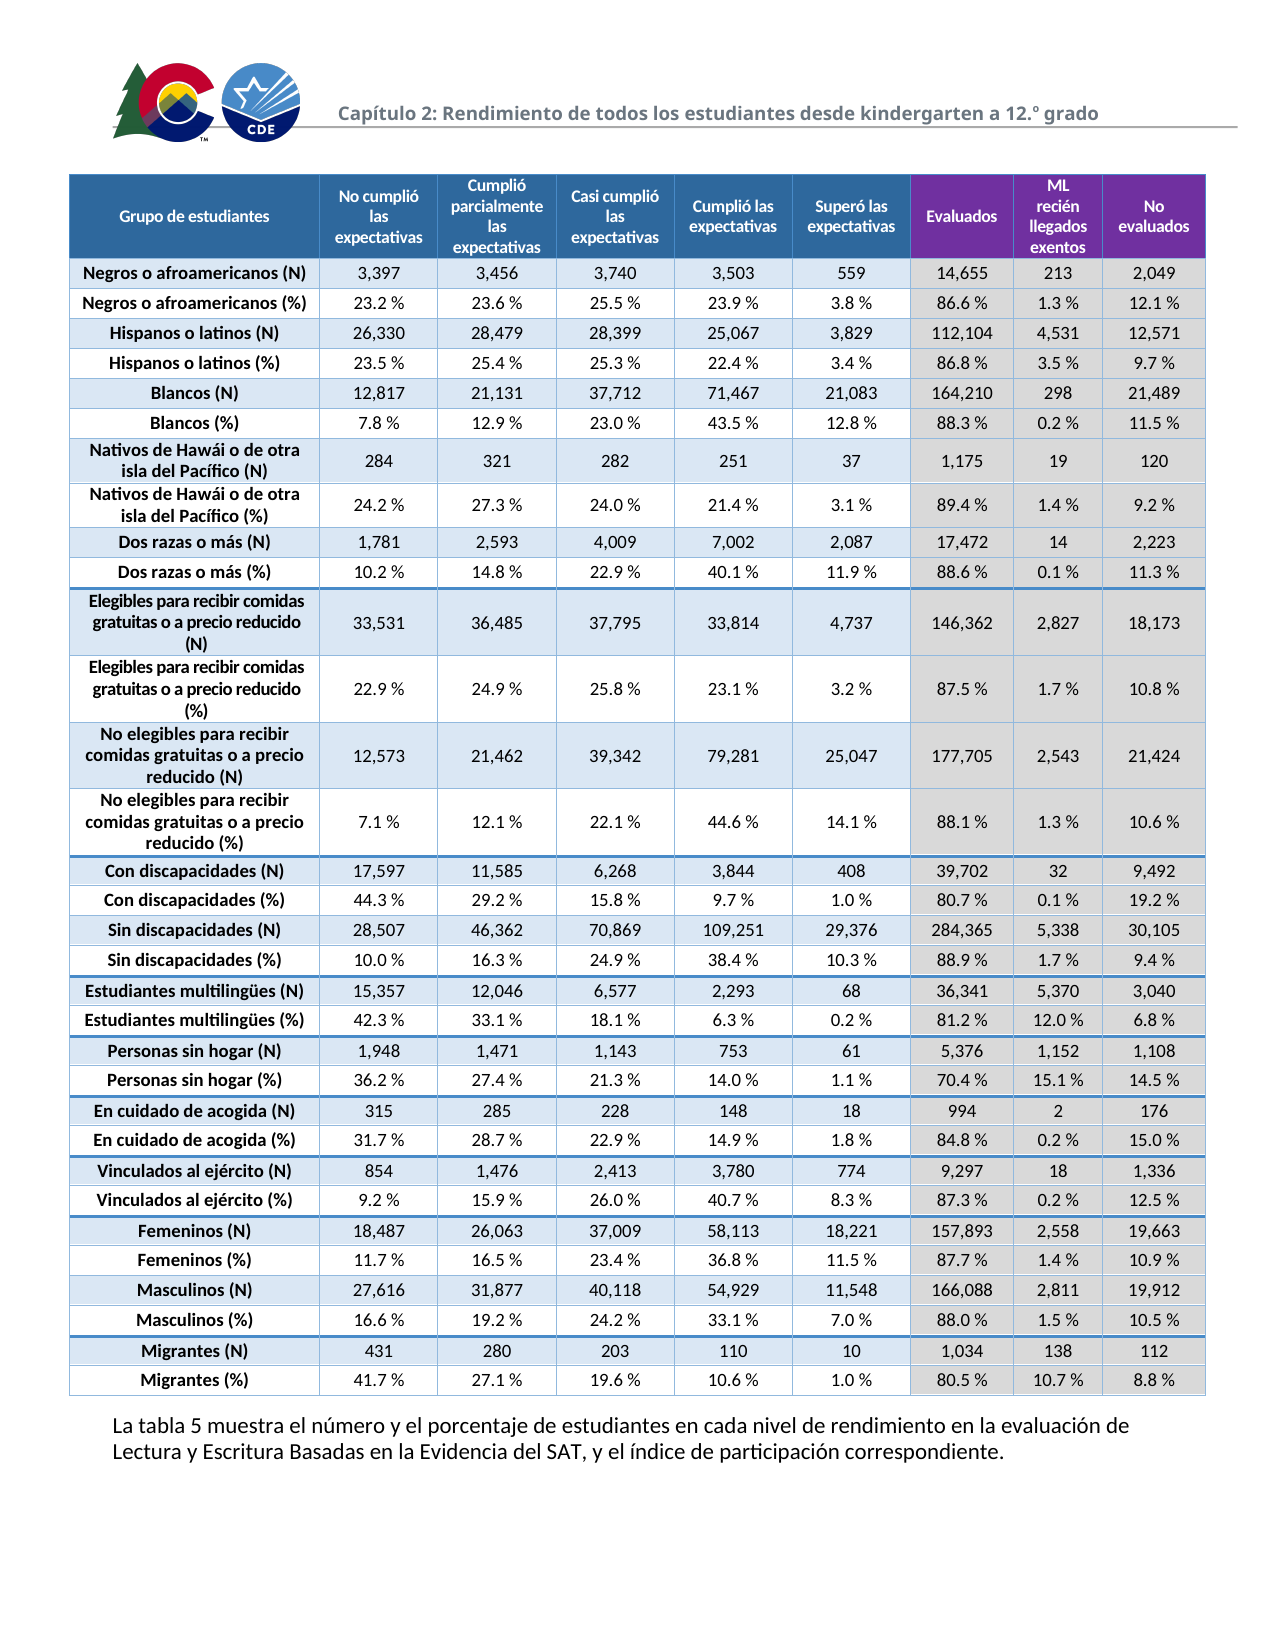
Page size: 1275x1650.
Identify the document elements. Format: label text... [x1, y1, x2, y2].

table_cell 40,118 [557, 1276, 674, 1304]
table_cell 22.9 % [320, 656, 437, 722]
table_cell 54,929 [675, 1276, 792, 1304]
table_cell 24.9 % [557, 946, 674, 974]
table_cell 88.6 % [911, 558, 1013, 587]
table_cell No elegibles para recibir comidas gratuitas o a precio reducido (%) [70, 789, 319, 854]
table_cell Elegibles para recibir comidas gratuitas o a precio reducido (N) [70, 590, 319, 655]
table_cell 3.4 % [793, 349, 910, 378]
table_cell 8.3 % [793, 1186, 910, 1214]
table_cell Hispanos o latinos (%) [70, 349, 319, 378]
table_cell 18 [793, 1098, 910, 1124]
table_cell 39,702 [911, 858, 1013, 884]
table_cell Femeninos (%) [70, 1246, 319, 1274]
table_cell 28,507 [320, 916, 437, 944]
table_cell 15.8 % [557, 886, 674, 914]
table_cell 14.1 % [793, 789, 910, 854]
table_cell 284,365 [911, 916, 1013, 944]
table_cell 0.1 % [1014, 886, 1102, 914]
table_cell 11.7 % [320, 1246, 437, 1274]
table_cell Con discapacidades (%) [70, 886, 319, 914]
table_cell 27.4 % [438, 1066, 556, 1094]
table_cell 213 [1014, 259, 1102, 288]
table_cell 12.1 % [438, 789, 556, 854]
table_cell 28,399 [557, 319, 674, 348]
table_cell 86.8 % [911, 349, 1013, 378]
table_cell 84.8 % [911, 1126, 1013, 1154]
table_cell Hispanos o latinos (N) [70, 319, 319, 348]
table_cell 1,143 [557, 1038, 674, 1064]
table_cell 36.8 % [675, 1246, 792, 1274]
table_cell Sin discapacidades (N) [70, 916, 319, 944]
table_cell 753 [675, 1038, 792, 1064]
table_cell 0.2 % [1014, 1186, 1102, 1214]
table_cell 36,341 [911, 978, 1013, 1004]
table_cell 22.9 % [557, 558, 674, 587]
table_cell 3,829 [793, 319, 910, 348]
table_cell 1,152 [1014, 1038, 1102, 1064]
table_cell 9.4 % [1103, 946, 1205, 974]
table_cell 1.4 % [1014, 484, 1102, 527]
table_cell 44.6 % [675, 789, 792, 854]
table_cell Nativos de Hawái o de otra isla del Pacífico (%) [70, 484, 319, 527]
table_cell 81.2 % [911, 1006, 1013, 1034]
table_cell 9.7 % [675, 886, 792, 914]
table_cell 33,531 [320, 590, 437, 655]
table_cell 22.4 % [675, 349, 792, 378]
table_cell 23.1 % [675, 656, 792, 722]
table_cell Dos razas o más (%) [70, 558, 319, 587]
table_cell 23.4 % [557, 1246, 674, 1274]
table_cell 321 [438, 439, 556, 482]
table_cell 23.9 % [675, 289, 792, 318]
table_cell 7.1 % [320, 789, 437, 854]
table_cell 177,705 [911, 723, 1013, 788]
table_cell 2,293 [675, 978, 792, 1004]
table_header No evaluados [1103, 175, 1205, 258]
table_cell 9,492 [1103, 858, 1205, 884]
table_cell 25.4 % [438, 349, 556, 378]
table_cell 280 [438, 1338, 556, 1364]
table_cell 12.9 % [438, 409, 556, 438]
table_cell 176 [1103, 1098, 1205, 1124]
table_cell Personas sin hogar (%) [70, 1066, 319, 1094]
table_cell 27.3 % [438, 484, 556, 527]
table_cell 15.0 % [1103, 1126, 1205, 1154]
table_cell 19.2 % [438, 1306, 556, 1334]
table_cell 70.4 % [911, 1066, 1013, 1094]
table_cell 40.7 % [675, 1186, 792, 1214]
table_cell 21,131 [438, 379, 556, 408]
table_cell 80.7 % [911, 886, 1013, 914]
table_cell 2,049 [1103, 259, 1205, 288]
table_cell 11.9 % [793, 558, 910, 587]
table_cell 28,479 [438, 319, 556, 348]
table_cell 164,210 [911, 379, 1013, 408]
table_cell 8.8 % [1103, 1366, 1205, 1394]
table_cell 12,046 [438, 978, 556, 1004]
table_cell 5,338 [1014, 916, 1102, 944]
table_cell 37,795 [557, 590, 674, 655]
table_cell En cuidado de acogida (N) [70, 1098, 319, 1124]
table_cell 408 [793, 858, 910, 884]
table_cell 14.8 % [438, 558, 556, 587]
table_cell 12.5 % [1103, 1186, 1205, 1214]
table_cell 24.0 % [557, 484, 674, 527]
table_cell 15,357 [320, 978, 437, 1004]
table_cell 19,663 [1103, 1218, 1205, 1244]
table_cell 3,040 [1103, 978, 1205, 1004]
table_cell 21,083 [793, 379, 910, 408]
table_cell 87.7 % [911, 1246, 1013, 1274]
table_cell 112,104 [911, 319, 1013, 348]
table_cell Blancos (N) [70, 379, 319, 408]
table_cell 58,113 [675, 1218, 792, 1244]
table_cell 854 [320, 1158, 437, 1184]
table_cell 25,067 [675, 319, 792, 348]
table_cell 2,223 [1103, 528, 1205, 557]
table_cell 79,281 [675, 723, 792, 788]
table_cell 10.6 % [675, 1366, 792, 1394]
table_cell 2,593 [438, 528, 556, 557]
table_cell 39,342 [557, 723, 674, 788]
table_cell 14.0 % [675, 1066, 792, 1094]
table_cell 25.8 % [557, 656, 674, 722]
table_cell Sin discapacidades (%) [70, 946, 319, 974]
table_cell Masculinos (%) [70, 1306, 319, 1334]
table_cell 1.4 % [1014, 1246, 1102, 1274]
table_cell 1.3 % [1014, 289, 1102, 318]
table_cell 15.9 % [438, 1186, 556, 1214]
table_cell 2,827 [1014, 590, 1102, 655]
table_cell 4,531 [1014, 319, 1102, 348]
table_cell 12,571 [1103, 319, 1205, 348]
table_cell 17,472 [911, 528, 1013, 557]
table_cell Femeninos (N) [70, 1218, 319, 1244]
table_cell 5,370 [1014, 978, 1102, 1004]
table_cell 282 [557, 439, 674, 482]
table_cell 21.3 % [557, 1066, 674, 1094]
table_cell 40.1 % [675, 558, 792, 587]
table_cell Estudiantes multilingües (N) [70, 978, 319, 1004]
table_cell 14.5 % [1103, 1066, 1205, 1094]
table_cell 14,655 [911, 259, 1013, 288]
table_cell 88.9 % [911, 946, 1013, 974]
table_cell 3.5 % [1014, 349, 1102, 378]
table_cell 29,376 [793, 916, 910, 944]
table_cell 1,471 [438, 1038, 556, 1064]
table_cell 17,597 [320, 858, 437, 884]
table_cell 1,108 [1103, 1038, 1205, 1064]
table_cell 36,485 [438, 590, 556, 655]
table_cell 10.6 % [1103, 789, 1205, 854]
table_cell Negros o afroamericanos (N) [70, 259, 319, 288]
table_cell 10.9 % [1103, 1246, 1205, 1274]
table_cell 1,336 [1103, 1158, 1205, 1184]
table_cell 37,712 [557, 379, 674, 408]
table_cell 31,877 [438, 1276, 556, 1304]
table_cell 16.6 % [320, 1306, 437, 1334]
table_header ML recién llegados exentos [1014, 175, 1102, 258]
table_cell 30,105 [1103, 916, 1205, 944]
table_cell 24.9 % [438, 656, 556, 722]
table_cell 44.3 % [320, 886, 437, 914]
table_cell 21.4 % [675, 484, 792, 527]
table_cell 70,869 [557, 916, 674, 944]
picture [112, 62, 300, 143]
table_cell 14.9 % [675, 1126, 792, 1154]
table_cell 1.1 % [793, 1066, 910, 1094]
table_cell 148 [675, 1098, 792, 1124]
table_cell 23.2 % [320, 289, 437, 318]
table_cell Masculinos (N) [70, 1276, 319, 1304]
table_cell 71,467 [675, 379, 792, 408]
table_cell 11.3 % [1103, 558, 1205, 587]
table_cell 1,476 [438, 1158, 556, 1184]
table_cell 87.3 % [911, 1186, 1013, 1214]
table_cell 26,330 [320, 319, 437, 348]
table_cell 10 [793, 1338, 910, 1364]
table_cell 19.6 % [557, 1366, 674, 1394]
table_cell 38.4 % [675, 946, 792, 974]
table_header No cumplió las expectativas [320, 175, 437, 258]
table_cell 120 [1103, 439, 1205, 482]
table_cell 18,487 [320, 1218, 437, 1244]
table_header Casi cumplió las expectativas [557, 175, 674, 258]
table_cell 80.5 % [911, 1366, 1013, 1394]
table_cell Personas sin hogar (N) [70, 1038, 319, 1064]
table_cell 10.7 % [1014, 1366, 1102, 1394]
table_cell 3,456 [438, 259, 556, 288]
table_cell 3,503 [675, 259, 792, 288]
table_cell 88.1 % [911, 789, 1013, 854]
table_cell 0.1 % [1014, 558, 1102, 587]
table_header Evaluados [911, 175, 1013, 258]
table_cell 112 [1103, 1338, 1205, 1364]
table_cell 12.0 % [1014, 1006, 1102, 1034]
table_cell 203 [557, 1338, 674, 1364]
table_cell 11,548 [793, 1276, 910, 1304]
table_cell 68 [793, 978, 910, 1004]
table_cell 157,893 [911, 1218, 1013, 1244]
text La tabla 5 muestra el número y el porcentaje de estudiantes en cada nivel de rendimiento en la evaluación de Lectura y Escritura Basadas en la Evidencia del SAT, y el índice de participación correspondiente. [112, 1412, 1162, 1465]
table_cell 41.7 % [320, 1366, 437, 1394]
table_cell 1.5 % [1014, 1306, 1102, 1334]
table_cell 9.2 % [1103, 484, 1205, 527]
table_cell 4,009 [557, 528, 674, 557]
table_cell 23.0 % [557, 409, 674, 438]
table_cell 10.2 % [320, 558, 437, 587]
table_cell 7,002 [675, 528, 792, 557]
table_cell 61 [793, 1038, 910, 1064]
table_cell Negros o afroamericanos (%) [70, 289, 319, 318]
table_cell 19 [1014, 439, 1102, 482]
table_cell 26,063 [438, 1218, 556, 1244]
table_cell 42.3 % [320, 1006, 437, 1034]
table_cell 21,489 [1103, 379, 1205, 408]
table_cell 23.6 % [438, 289, 556, 318]
table_header Grupo de estudiantes [70, 175, 319, 258]
table_cell 89.4 % [911, 484, 1013, 527]
table_cell 88.3 % [911, 409, 1013, 438]
table_header Cumplió las expectativas [675, 175, 792, 258]
table_cell 109,251 [675, 916, 792, 944]
table_cell 1.7 % [1014, 946, 1102, 974]
table_cell 10.0 % [320, 946, 437, 974]
table_cell 88.0 % [911, 1306, 1013, 1334]
table_cell 12,817 [320, 379, 437, 408]
table_cell 19,912 [1103, 1276, 1205, 1304]
table_cell 24.2 % [320, 484, 437, 527]
table_cell 1,781 [320, 528, 437, 557]
table_cell 994 [911, 1098, 1013, 1124]
table_cell 24.2 % [557, 1306, 674, 1334]
table_cell 146,362 [911, 590, 1013, 655]
table_cell Migrantes (%) [70, 1366, 319, 1394]
table_cell 559 [793, 259, 910, 288]
table_cell 1,175 [911, 439, 1013, 482]
table_cell 33.1 % [675, 1306, 792, 1334]
table_cell Vinculados al ejército (%) [70, 1186, 319, 1214]
table_cell 28.7 % [438, 1126, 556, 1154]
table_cell 11,585 [438, 858, 556, 884]
table_cell 1.0 % [793, 886, 910, 914]
table_cell 43.5 % [675, 409, 792, 438]
table_cell 37,009 [557, 1218, 674, 1244]
table_cell 14 [1014, 528, 1102, 557]
table_cell 298 [1014, 379, 1102, 408]
table_cell 26.0 % [557, 1186, 674, 1214]
table_cell 774 [793, 1158, 910, 1184]
table_cell 3.8 % [793, 289, 910, 318]
table_cell 5,376 [911, 1038, 1013, 1064]
table_cell 2,811 [1014, 1276, 1102, 1304]
table_cell 33.1 % [438, 1006, 556, 1034]
table_cell 6.3 % [675, 1006, 792, 1034]
table_cell 3,397 [320, 259, 437, 288]
table_cell 19.2 % [1103, 886, 1205, 914]
table_cell 0.2 % [1014, 409, 1102, 438]
table_cell 285 [438, 1098, 556, 1124]
table_cell Vinculados al ejército (N) [70, 1158, 319, 1184]
table_cell 29.2 % [438, 886, 556, 914]
table_cell 15.1 % [1014, 1066, 1102, 1094]
table_cell 284 [320, 439, 437, 482]
table_cell Blancos (%) [70, 409, 319, 438]
table_cell 315 [320, 1098, 437, 1124]
table_cell 16.3 % [438, 946, 556, 974]
table_cell 431 [320, 1338, 437, 1364]
table_cell 31.7 % [320, 1126, 437, 1154]
table_cell 0.2 % [1014, 1126, 1102, 1154]
table_cell 7.8 % [320, 409, 437, 438]
table_cell 25,047 [793, 723, 910, 788]
table_cell 6,268 [557, 858, 674, 884]
table_cell 18,221 [793, 1218, 910, 1244]
table_cell 36.2 % [320, 1066, 437, 1094]
table_cell 3,844 [675, 858, 792, 884]
table_cell Nativos de Hawái o de otra isla del Pacífico (N) [70, 439, 319, 482]
table_cell Dos razas o más (N) [70, 528, 319, 557]
table_cell 7.0 % [793, 1306, 910, 1334]
table_cell 18.1 % [557, 1006, 674, 1034]
table_cell 1,948 [320, 1038, 437, 1064]
table_cell 12,573 [320, 723, 437, 788]
table_cell 3,780 [675, 1158, 792, 1184]
table_cell 0.2 % [793, 1006, 910, 1034]
table_cell 10.5 % [1103, 1306, 1205, 1334]
table_cell 9.2 % [320, 1186, 437, 1214]
table_cell 86.6 % [911, 289, 1013, 318]
table_header Cumplió parcialmente las expectativas [438, 175, 556, 258]
table_cell 18 [1014, 1158, 1102, 1184]
table_cell Elegibles para recibir comidas gratuitas o a precio reducido (%) [70, 656, 319, 722]
table_cell 27.1 % [438, 1366, 556, 1394]
table_cell 2,087 [793, 528, 910, 557]
table_cell 33,814 [675, 590, 792, 655]
table_cell 1.8 % [793, 1126, 910, 1154]
table_cell 2 [1014, 1098, 1102, 1124]
table_cell 46,362 [438, 916, 556, 944]
table_cell 1.0 % [793, 1366, 910, 1394]
table_cell 12.8 % [793, 409, 910, 438]
table_cell 2,543 [1014, 723, 1102, 788]
table_cell 1.3 % [1014, 789, 1102, 854]
table_cell 16.5 % [438, 1246, 556, 1274]
table_cell Con discapacidades (N) [70, 858, 319, 884]
table_cell 4,737 [793, 590, 910, 655]
table_cell 6,577 [557, 978, 674, 1004]
table_cell 22.9 % [557, 1126, 674, 1154]
table_cell 25.5 % [557, 289, 674, 318]
table_cell 10.8 % [1103, 656, 1205, 722]
table_cell 18,173 [1103, 590, 1205, 655]
table_cell 32 [1014, 858, 1102, 884]
table_cell 23.5 % [320, 349, 437, 378]
table_cell 12.1 % [1103, 289, 1205, 318]
table_cell 2,558 [1014, 1218, 1102, 1244]
table_header Superó las expectativas [793, 175, 910, 258]
table_cell 3.1 % [793, 484, 910, 527]
table_cell 166,088 [911, 1276, 1013, 1304]
table_cell En cuidado de acogida (%) [70, 1126, 319, 1154]
table_cell Migrantes (N) [70, 1338, 319, 1364]
table_cell 87.5 % [911, 656, 1013, 722]
table_cell 37 [793, 439, 910, 482]
table_cell 251 [675, 439, 792, 482]
table_cell 11.5 % [1103, 409, 1205, 438]
table_cell 25.3 % [557, 349, 674, 378]
table_cell 10.3 % [793, 946, 910, 974]
table_cell 6.8 % [1103, 1006, 1205, 1034]
table_cell 21,462 [438, 723, 556, 788]
table_cell 110 [675, 1338, 792, 1364]
table_cell No elegibles para recibir comidas gratuitas o a precio reducido (N) [70, 723, 319, 788]
table_cell 2,413 [557, 1158, 674, 1184]
table_cell 9,297 [911, 1158, 1013, 1184]
table_cell 11.5 % [793, 1246, 910, 1274]
table_cell 1,034 [911, 1338, 1013, 1364]
table_cell 138 [1014, 1338, 1102, 1364]
table_cell 3.2 % [793, 656, 910, 722]
table_cell 3,740 [557, 259, 674, 288]
table_cell 27,616 [320, 1276, 437, 1304]
table_cell 22.1 % [557, 789, 674, 854]
table_cell Estudiantes multilingües (%) [70, 1006, 319, 1034]
table_cell 21,424 [1103, 723, 1205, 788]
table_cell 1.7 % [1014, 656, 1102, 722]
table_cell 9.7 % [1103, 349, 1205, 378]
table_cell 228 [557, 1098, 674, 1124]
